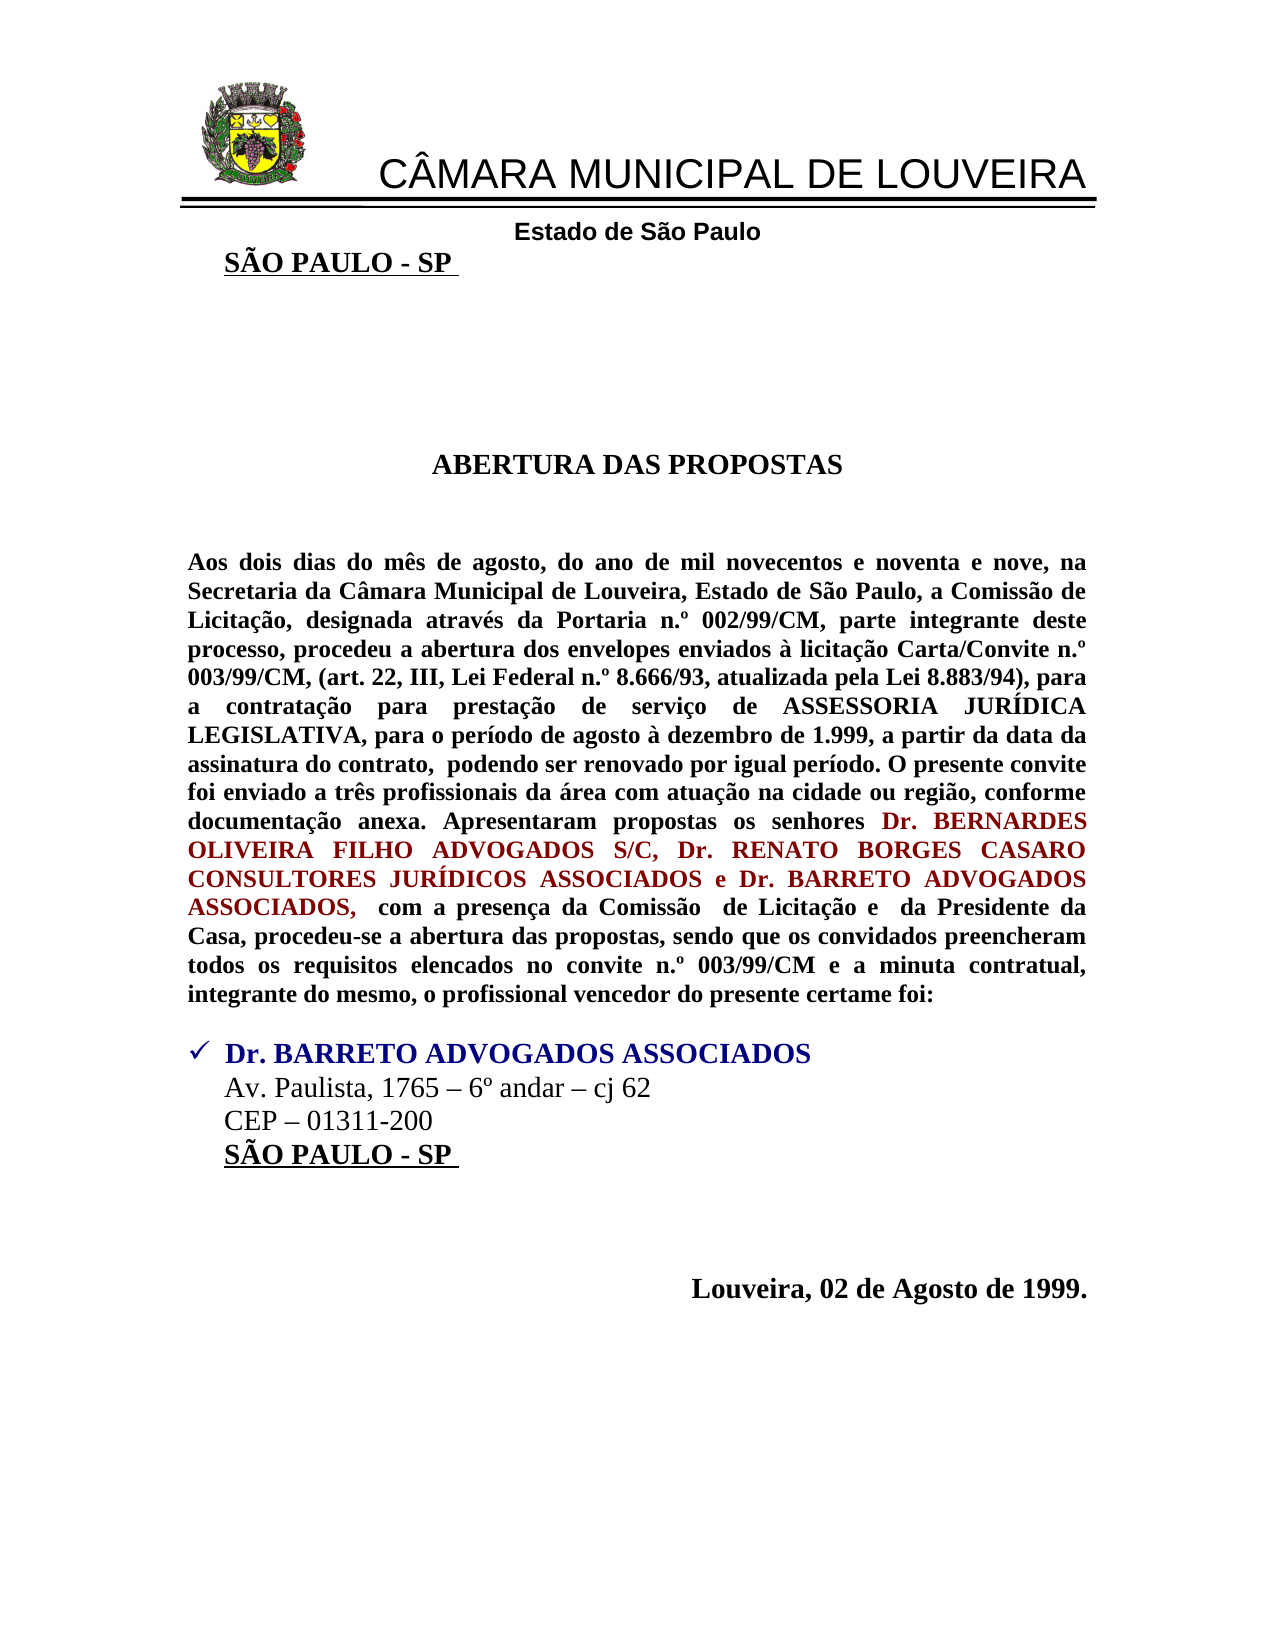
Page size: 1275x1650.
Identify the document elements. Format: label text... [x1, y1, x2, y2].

list Dr. BARRETO ADVOGADOS ASSOCIADOS [187, 1036, 1087, 1070]
text Aos dois dias do mês de agosto, do ano de mil novecentos e noventa e nove, na Secretaria da Câmara Municipal de Louveira, Estado de São Paulo, a Comissão de Licitação, designada através da Portaria n.º 002/99/CM, parte integrante deste processo, procedeu a abertura dos envelopes enviados à licitação Carta/Convite n.º 003/99/CM, (art. 22, III, Lei Federal n.º 8.666/93, atualizada pela Lei 8.883/94), para a contratação para prestação de serviço de ASSESSORIA JURÍDICA LEGISLATIVA, para o período de agosto à dezembro de 1.999, a partir da data da assinatura do contrato, podendo ser renovado por igual período. O presente convite foi enviado a três profissionais da área com atuação na cidade ou região, conforme documentação anexa. Apresentaram propostas os senhores Dr. BERNARDES OLIVEIRA FILHO ADVOGADOS S/C, Dr. RENATO BORGES CASARO CONSULTORES JURÍDICOS ASSOCIADOS e Dr. BARRETO ADVOGADOS ASSOCIADOS, com a presença da Comissão de Licitação e da Presidente da Casa, procedeu-se a abertura das propostas, sendo que os convidados preencheram todos os requisitos elencados no convite n.º 003/99/CM e a minuta contratual, integrante do mesmo, o profissional vencedor do presente certame foi: [187, 547, 1087, 1007]
text SÃO PAULO - SP [187, 1137, 1087, 1171]
text ABERTURA DAS PROPOSTAS [187, 447, 1087, 480]
picture [188, 75, 309, 189]
text Louveira, 02 de Agosto de 1999. [187, 1271, 1087, 1305]
text SÃO PAULO - SP [187, 246, 1087, 279]
text Av. Paulista, 1765 – 6º andar – cj 62 [187, 1070, 1087, 1103]
text CEP – 01311-200 [187, 1103, 1087, 1137]
